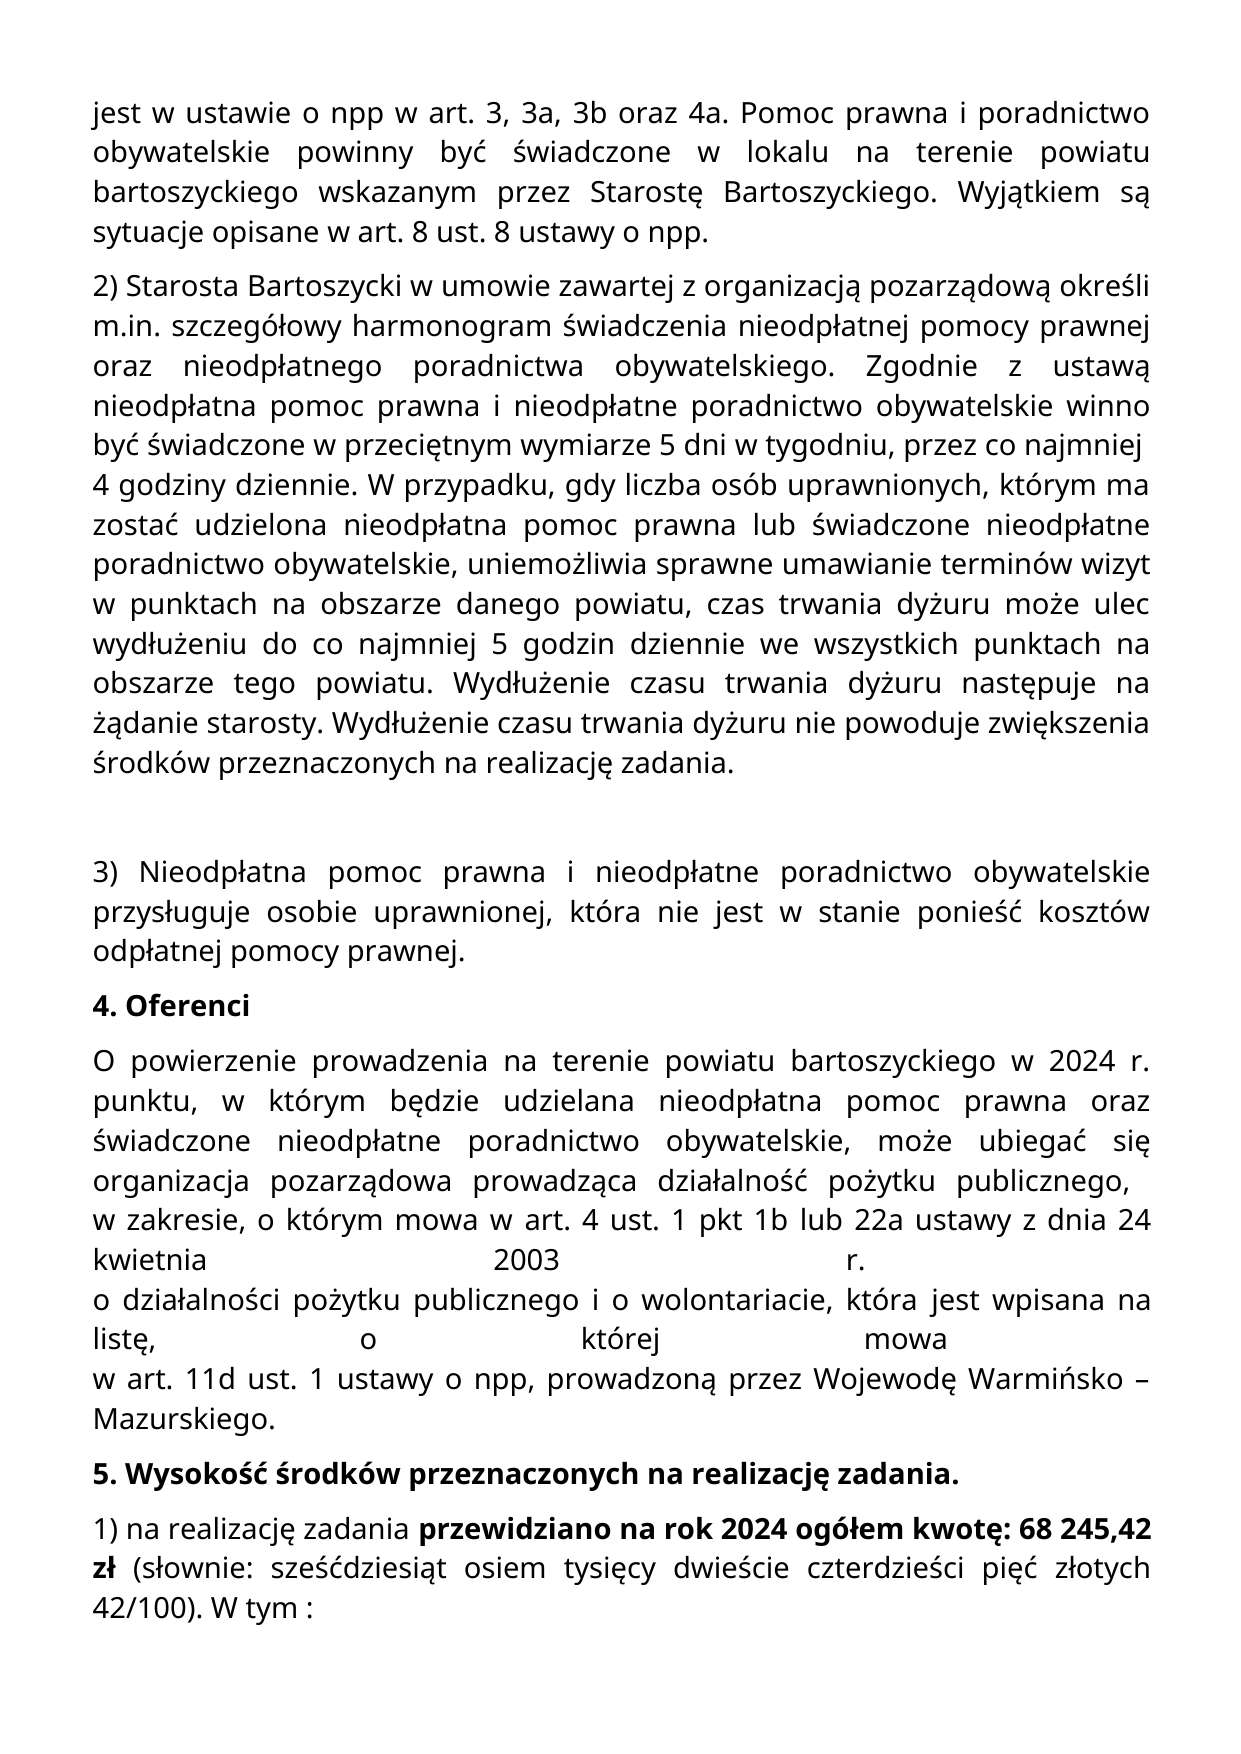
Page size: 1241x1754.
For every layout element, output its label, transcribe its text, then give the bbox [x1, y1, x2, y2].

text 2) Starosta Bartoszycki w umowie zawartej z organizacją pozarządową określi m.in. szczegółowy harmonogram świadczenia nieodpłatnej pomocy prawnej oraz nieodpłatnego poradnictwa obywatelskiego. Zgodnie z ustawą nieodpłatna pomoc prawna i nieodpłatne poradnictwo obywatelskie winno być świadczone w przeciętnym wymiarze 5 dni w tygodniu, przez co najmniej 4 godziny dziennie. W przypadku, gdy liczba osób uprawnionych, którym ma zostać udzielona nieodpłatna pomoc prawna lub świadczone nieodpłatne poradnictwo obywatelskie, uniemożliwia sprawne umawianie terminów wizyt w punktach na obszarze danego powiatu, czas trwania dyżuru może ulec wydłużeniu do co najmniej 5 godzin dziennie we wszystkich punktach na obszarze tego powiatu. Wydłużenie czasu trwania dyżuru następuje na żądanie starosty. Wydłużenie czasu trwania dyżuru nie powoduje zwiększenia środków przeznaczonych na realizację zadania. [92, 266, 1152, 782]
text O powierzenie prowadzenia na terenie powiatu bartoszyckiego w 2024 r. punktu, w którym będzie udzielana nieodpłatna pomoc prawna oraz świadczone nieodpłatne poradnictwo obywatelskie, może ubiegać się organizacja pozarządowa prowadząca działalność pożytku publicznego, w zakresie, o którym mowa w art. 4 ust. 1 pkt 1b lub 22a ustawy z dnia 24 kwietnia 2003 r. o działalności pożytku publicznego i o wolontariacie, która jest wpisana na listę, o której mowa w art. 11d ust. 1 ustawy o npp, prowadzoną przez Wojewodę Warmińsko –Mazurskiego. [92, 1041, 1152, 1438]
text 1) na realizację zadania przewidziano na rok 2024 ogółem kwotę: 68 245,42 zł (słownie: sześćdziesiąt osiem tysięcy dwieście czterdzieści pięć złotych 42/100). W tym : [92, 1508, 1152, 1627]
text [92, 92, 1152, 251]
text 5. Wysokość środków przeznaczonych na realizację zadania. [92, 1453, 1152, 1493]
text 3) Nieodpłatna pomoc prawna i nieodpłatne poradnictwo obywatelskie przysługuje osobie uprawnionej, która nie jest w stanie ponieść kosztów odpłatnej pomocy prawnej. [92, 851, 1152, 970]
text 4. Oferenci [92, 986, 1152, 1025]
